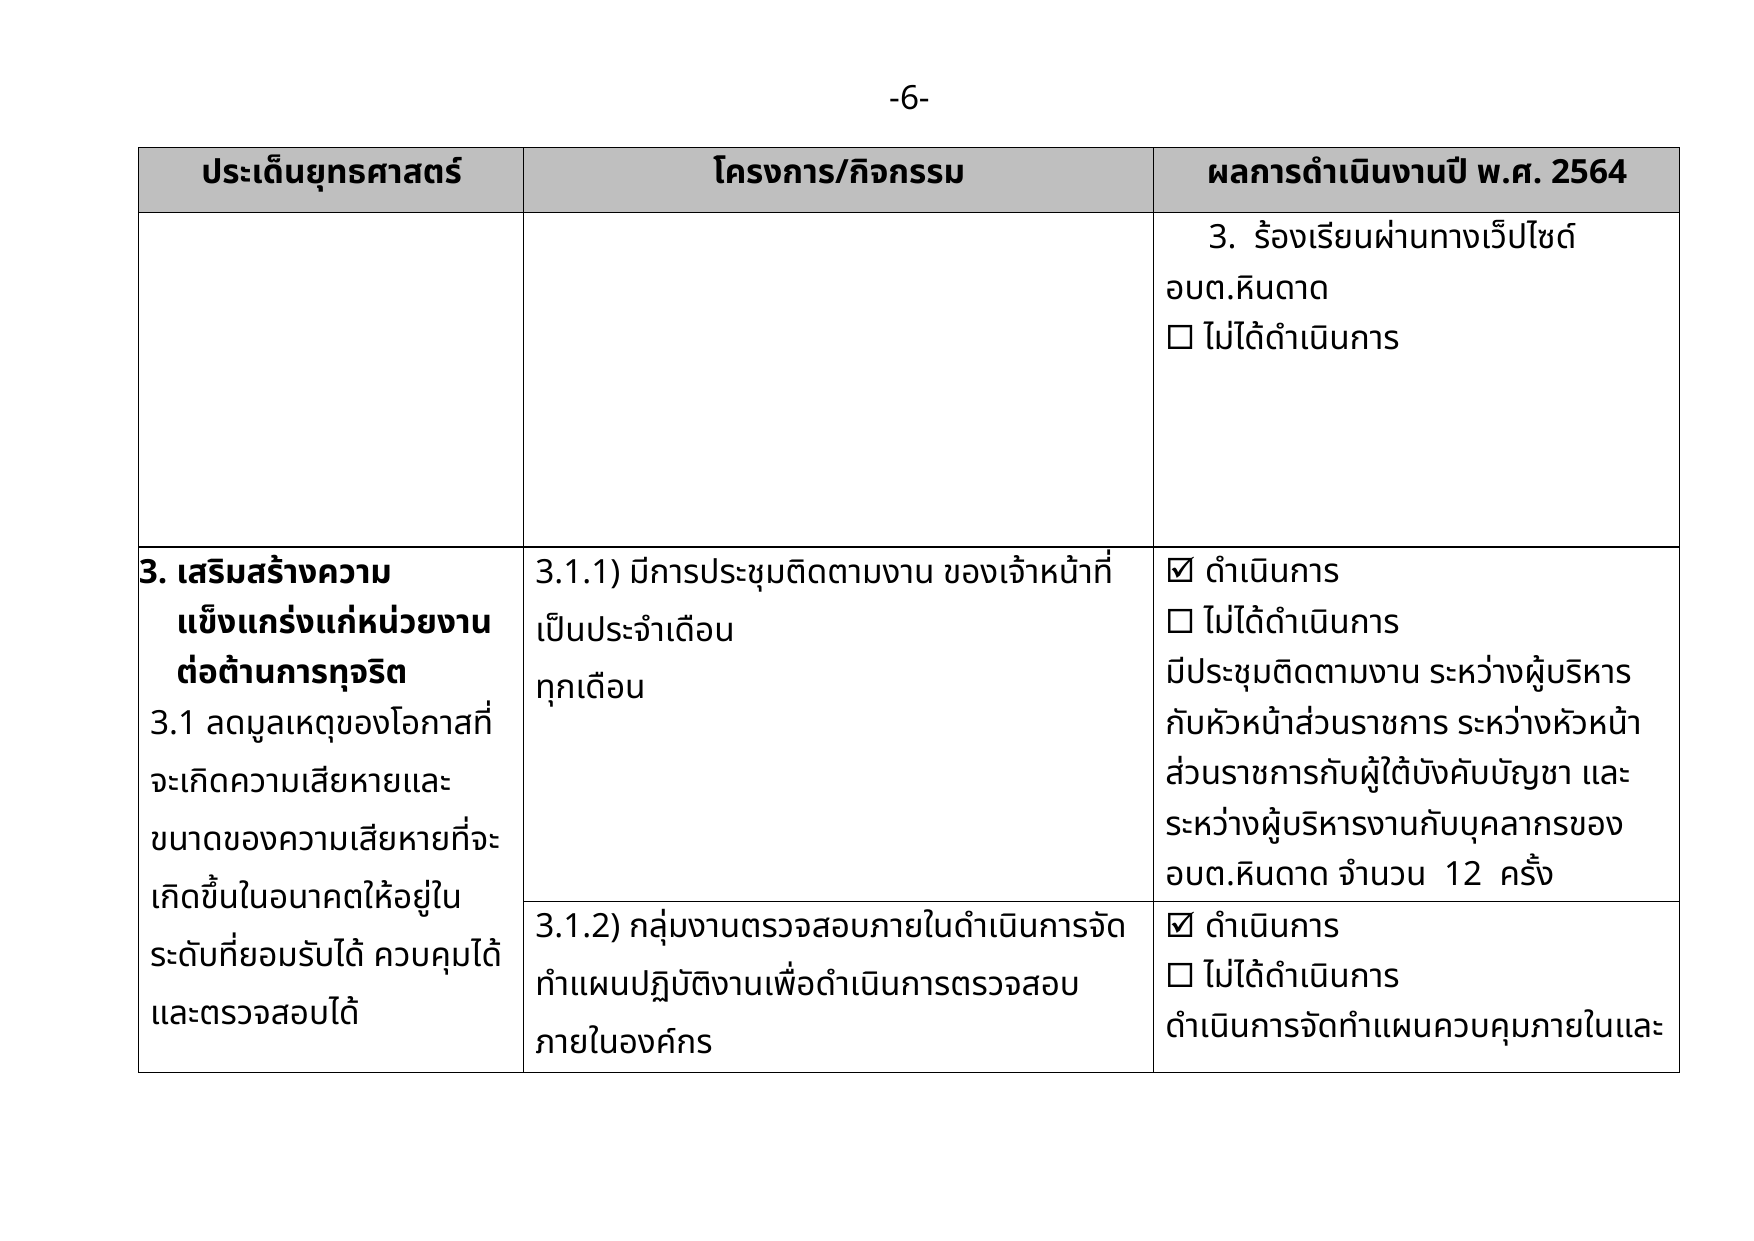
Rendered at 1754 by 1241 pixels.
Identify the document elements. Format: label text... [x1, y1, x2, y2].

table_cell ดำเนินการ ไม่ได้ดำเนินการ มีประชุมติดตามงาน ระหว่างผู้บริหารกับหัวหน้าส่วนราชการ ระหว่างหัวหน้าส่วนราชการกับผู้ใต้บังคับบัญชา และระหว่างผู้บริหารงานกับบุคลากรของ อบต.หินดาด จำนวน 12 ครั้ง [1154, 548, 1679, 901]
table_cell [524, 213, 1153, 546]
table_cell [524, 902, 1153, 1072]
table_header ผลการดำเนินงานปี พ.ศ. 2564 [1154, 148, 1679, 212]
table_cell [1154, 213, 1679, 546]
table_header โครงการ/กิจกรรม [524, 148, 1153, 212]
table_cell เสริมสร้างความแข็งแกร่งแก่หน่วยงานต่อต้านการทุจริต 3.1 ลดมูลเหตุของโอกาสที่จะเกิดความเสียหายและขนาดของความเสียหายที่จะเกิดขึ้นในอนาคตให้อยู่ในระดับที่ยอมรับได้ ควบคุมได้ และตรวจสอบได้ [139, 548, 523, 1072]
table_header ประเด็นยุทธศาสตร์ [139, 148, 523, 212]
table_cell 3.1.1) มีการประชุมติดตามงาน ของเจ้าหน้าที่เป็นประจำเดือน ทุกเดือน [524, 548, 1153, 901]
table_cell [1154, 902, 1679, 1072]
